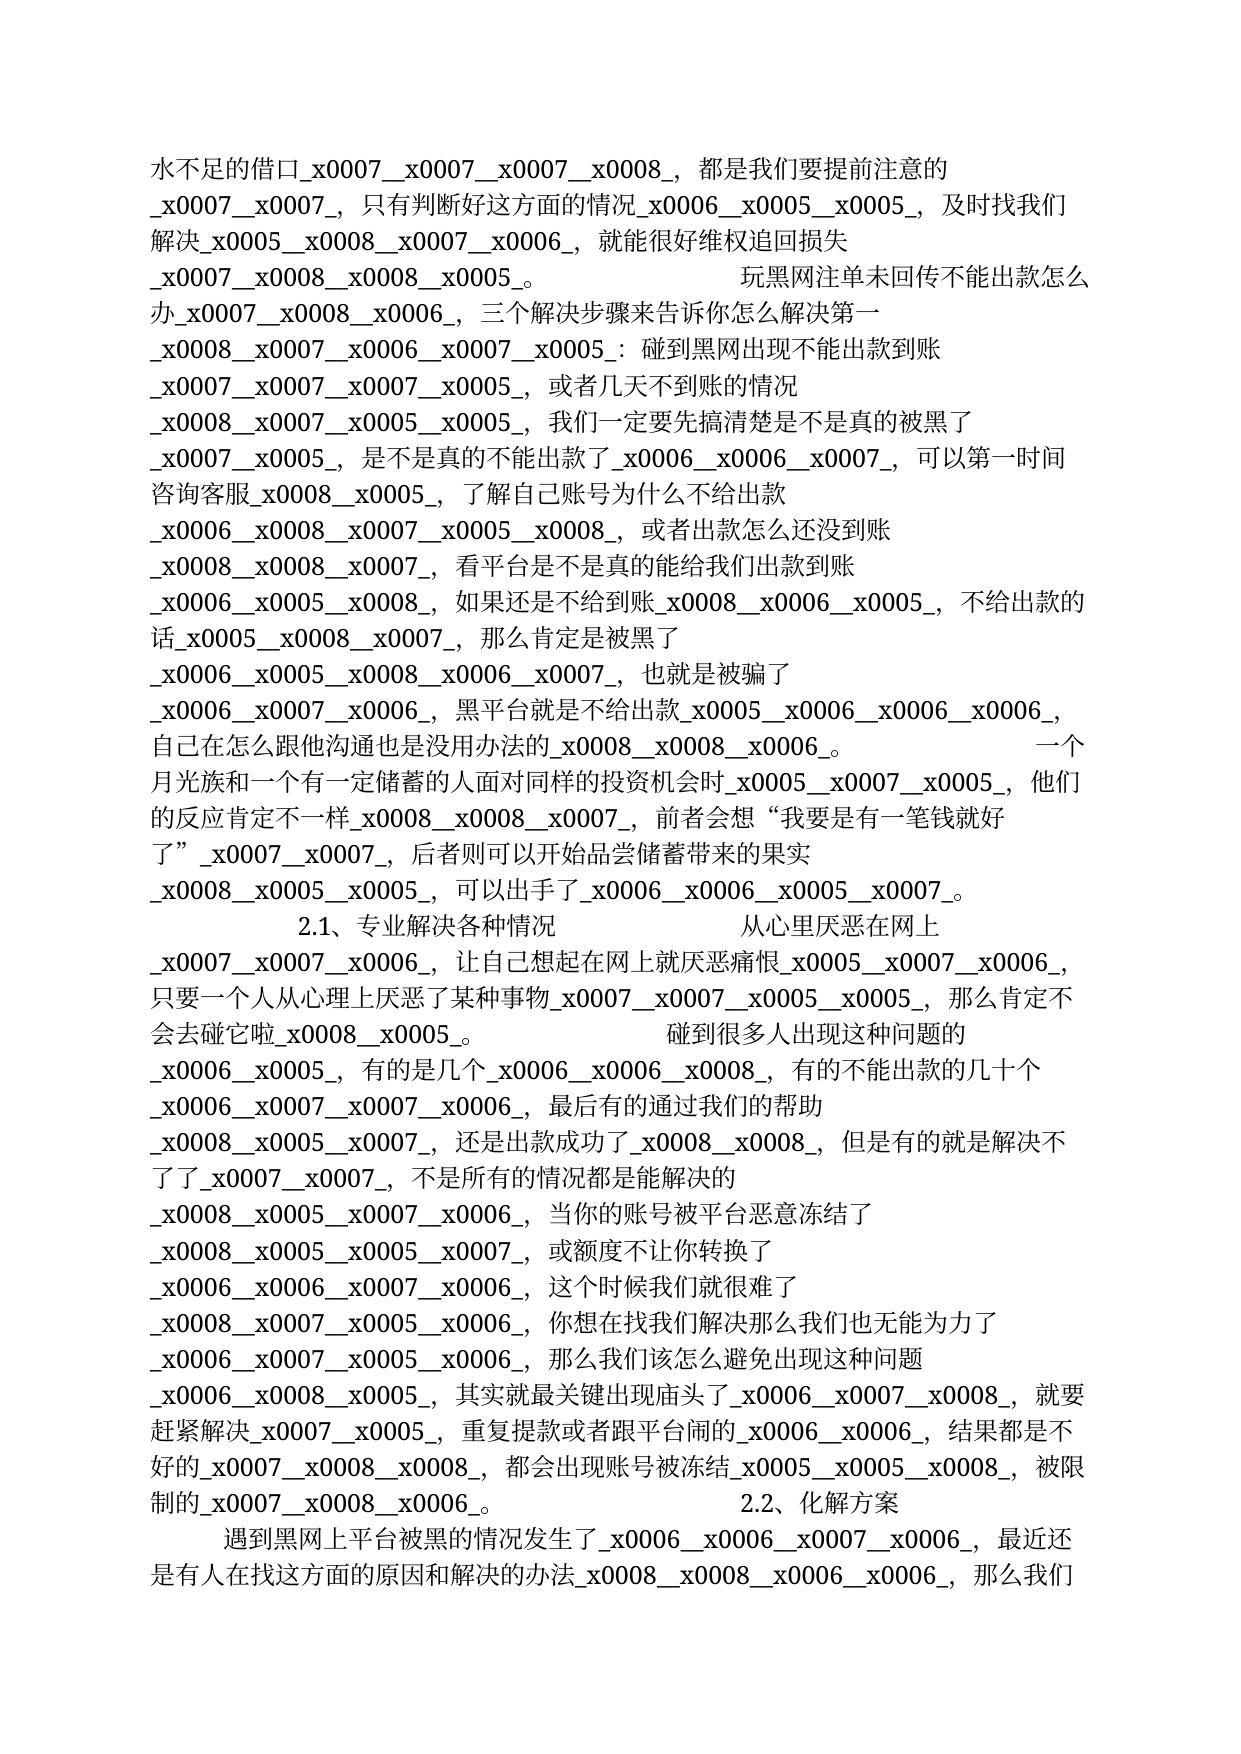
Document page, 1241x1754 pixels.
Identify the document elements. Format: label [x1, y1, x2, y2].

text [150, 150, 1090, 1592]
